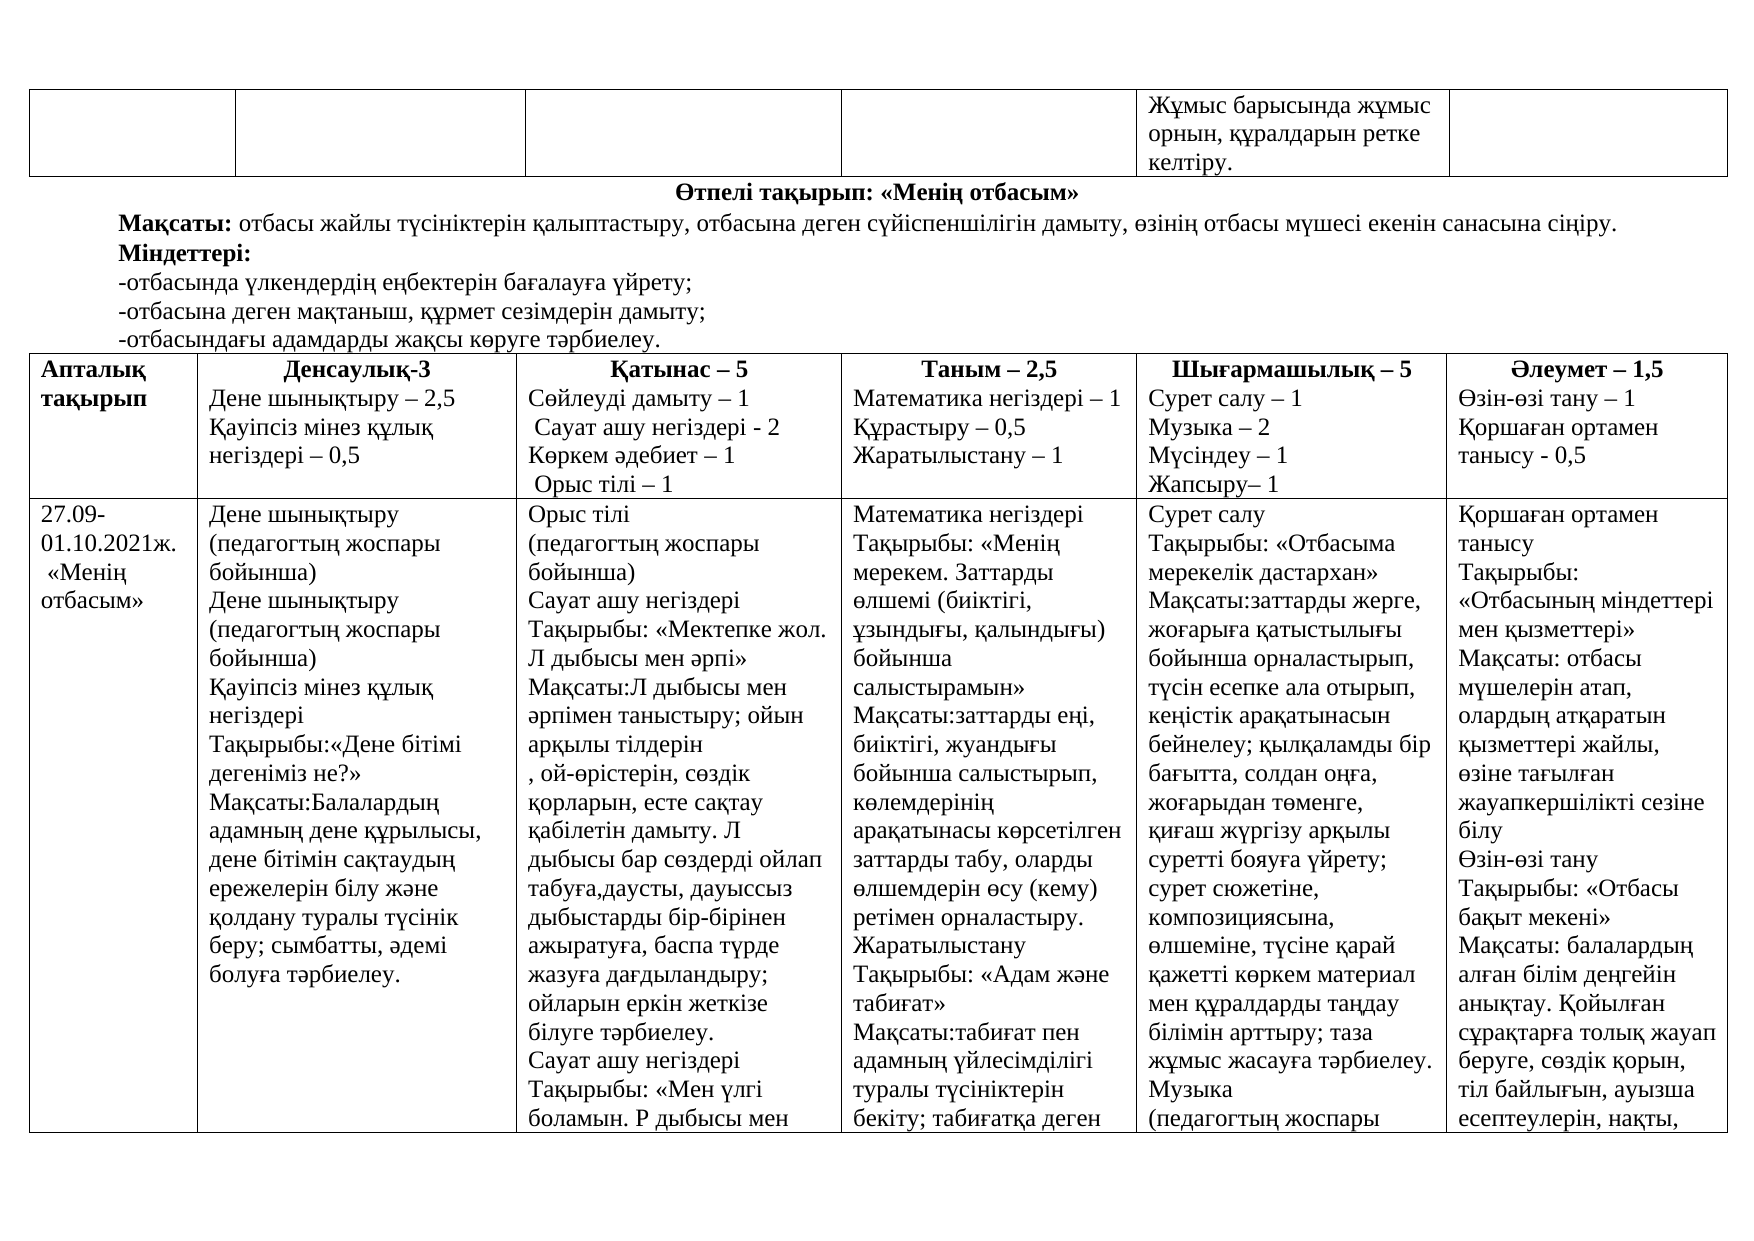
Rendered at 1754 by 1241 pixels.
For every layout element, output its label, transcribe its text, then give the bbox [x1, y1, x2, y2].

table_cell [198, 499, 516, 1132]
table_header Шығармашылық – 5 Сурет салу – 1 Музыка – 2 Мүсіндеу – 1 Жапсыру– 1 [1137, 354, 1446, 498]
text Міндеттері: [118, 236, 1636, 267]
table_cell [526, 90, 841, 176]
table_header Қатынас – 5 Сөйлеуді дамыту – 1 Сауат ашу негіздері - 2 Көркем әдебиет – 1 Орыс тілі – 1 [517, 354, 841, 498]
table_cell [842, 499, 1136, 1132]
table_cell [30, 90, 235, 176]
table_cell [1137, 90, 1449, 176]
text Мақсаты: отбасы жайлы түсініктерін қалыптастыру, отбасына деген сүйіспеншілігін дамыту, өзінің отбасы мүшесі екенін санасына сіңіру. [118, 206, 1636, 236]
text Өтпелі тақырып: «Менің отбасым» [118, 177, 1636, 206]
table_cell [1450, 90, 1727, 176]
table_header Таным – 2,5 Математика негіздері – 1 Құрастыру – 0,5 Жаратылыстану – 1 [842, 354, 1136, 498]
text -отбасында үлкендердің еңбектерін бағалауға үйрету; [118, 267, 1636, 296]
text -отбасына деген мақтаныш, құрмет сезімдерін дамыту; [118, 296, 1636, 324]
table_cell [517, 499, 841, 1132]
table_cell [842, 90, 1136, 176]
table_header Әлеумет – 1,5 Өзін-өзі тану – 1 Қоршаған ортамен танысу - 0,5 [1447, 354, 1727, 498]
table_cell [1137, 499, 1446, 1132]
table_header Апталық тақырып [30, 354, 197, 498]
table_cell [30, 499, 197, 1132]
text -отбасындағы адамдарды жақсы көруге тәрбиелеу. [118, 324, 1636, 353]
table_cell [1447, 499, 1727, 1132]
table_header Денсаулық-3 Дене шынықтыру – 2,5 Қауіпсіз мінез құлық негіздері – 0,5 [198, 354, 516, 498]
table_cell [236, 90, 525, 176]
